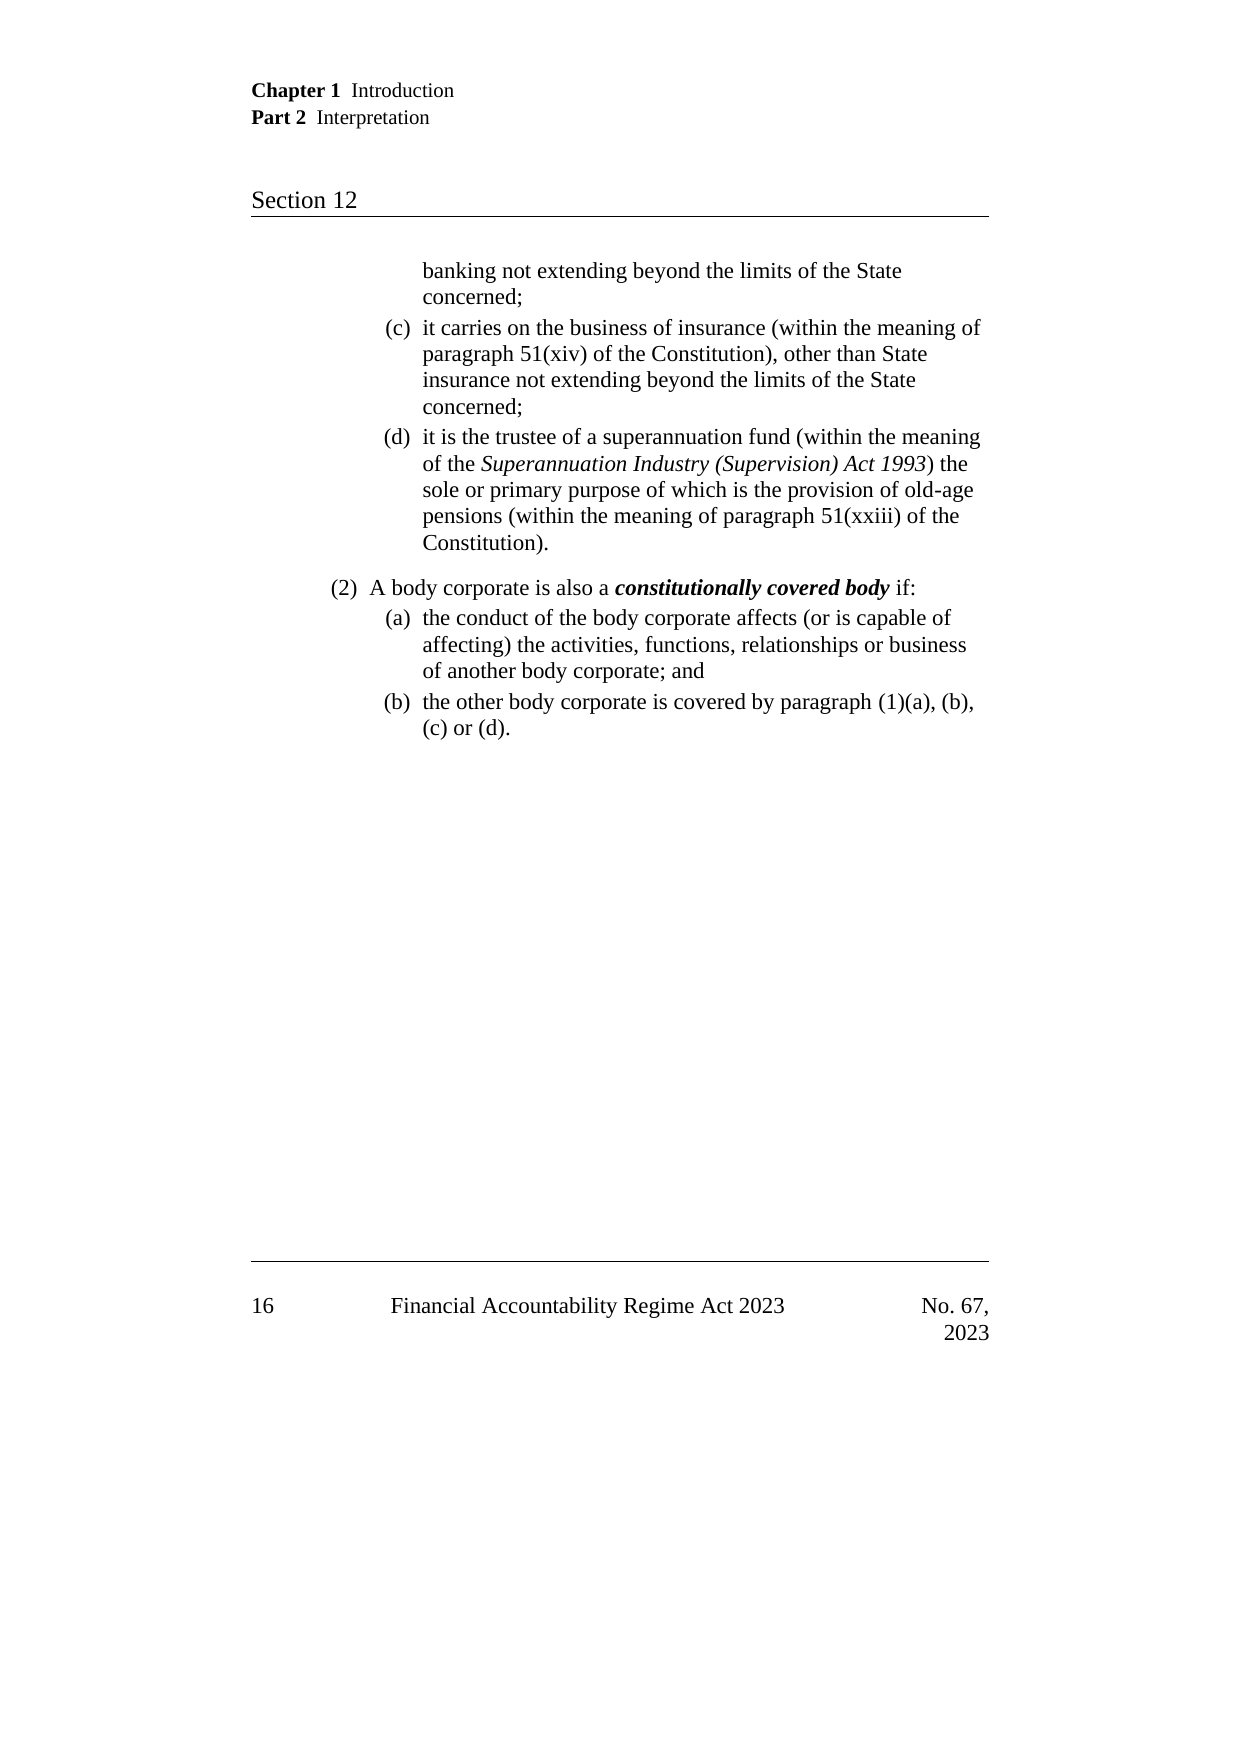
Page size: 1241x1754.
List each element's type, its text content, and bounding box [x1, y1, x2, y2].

text (b) the other body corporate is covered by paragraph (1)(a), (b), (c) or (d). [251, 688, 989, 740]
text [251, 257, 989, 310]
text (c) it carries on the business of insurance (within the meaning of paragraph 51(xiv) of the Constitution), other than State insurance not extending beyond the limits of the State concerned; [251, 314, 989, 419]
text (a) the conduct of the body corporate affects (or is capable of affecting) the activities, functions, relationships or business of another body corporate; and [251, 604, 989, 683]
text (2) A body corporate is also a constitutionally covered body if: [251, 574, 989, 600]
text (d) it is the trustee of a superannuation fund (within the meaning of the Superannuation Industry (Supervision) Act 1993) the sole or primary purpose of which is the provision of old-age pensions (within the meaning of paragraph 51(xxiii) of the Constitution). [251, 423, 989, 555]
